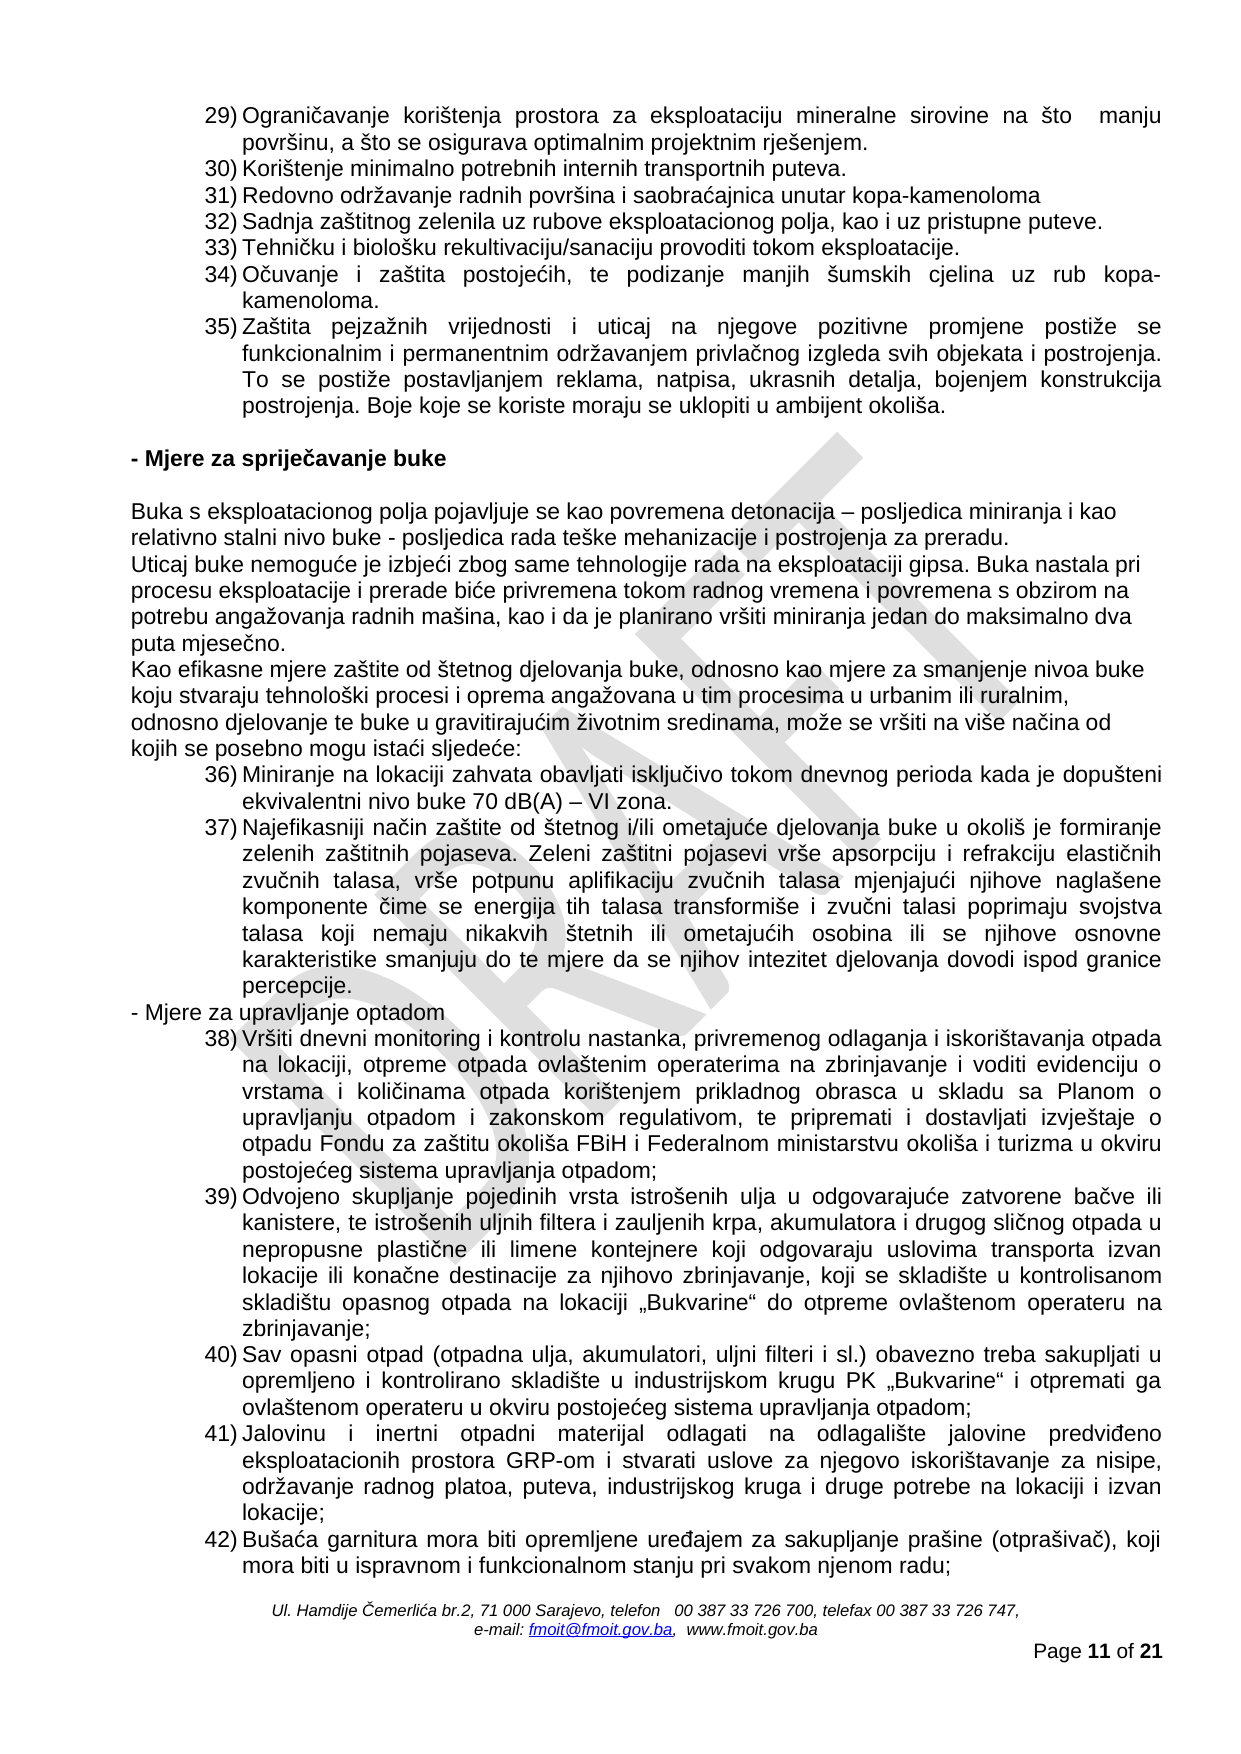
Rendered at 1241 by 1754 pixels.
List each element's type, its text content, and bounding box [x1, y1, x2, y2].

list Očuvanje i zaštita postojećih, te podizanje manjih šumskih cjelina uz rub kopa-kamenoloma. [204, 261, 1162, 313]
list Najefikasniji način zaštite od štetnog i/ili ometajuće djelovanja buke u okoliš je formiranje zelenih zaštitnih pojaseva. Zeleni zaštitni pojasevi vrše apsorpciju i refrakciju elastičnih zvučnih talasa, vrše potpunu aplifikaciju zvučnih talasa mjenjajući njihove naglašene komponente čime se energija tih talasa transformiše i zvučni talasi poprimaju svojstva talasa koji nemaju nikakvih štetnih ili ometajućih osobina ili se njihove osnovne karakteristike smanjuju do te mjere da se njihov intezitet djelovanja dovodi ispod granice percepcije. [204, 814, 1162, 998]
text - Mjere za upravljanje optadom [131, 998, 1162, 1025]
list Jalovinu i inertni otpadni materijal odlagati na odlagalište jalovine predviđeno eksploatacionih prostora GRP-om i stvarati uslove za njegovo iskorištavanje za nisipe, održavanje radnog platoa, puteva, industrijskog kruga i druge potrebe na lokaciji i izvan lokacije; [204, 1420, 1162, 1526]
text Kao efikasne mjere zaštite od štetnog djelovanja buke, odnosno kao mjere za smanjenje nivoa buke koju stvaraju tehnološki procesi i oprema angažovana u tim procesima u urbanim ili ruralnim, odnosno djelovanje te buke u gravitirajućim životnim sredinama, može se vršiti na više načina od kojih se posebno mogu istaći sljedeće: [131, 656, 1162, 761]
text Buka s eksploatacionog polja pojavljuje se kao povremena detonacija – posljedica miniranja i kao relativno stalni nivo buke - posljedica rada teške mehanizacije i postrojenja za preradu. [131, 498, 1162, 551]
list Sadnja zaštitnog zelenila uz rubove eksploatacionog polja, kao i uz pristupne puteve. [204, 208, 1162, 234]
list Miniranje na lokaciji zahvata obavljati isključivo tokom dnevnog perioda kada je dopušteni ekvivalentni nivo buke 70 dB(A) – VI zona. [204, 761, 1162, 814]
list Sav opasni otpad (otpadna ulja, akumulatori, uljni filteri i sl.) obavezno treba sakupljati u opremljeno i kontrolirano skladište u industrijskom krugu PK „Bukvarine“ i otpremati ga ovlaštenom operateru u okviru postojećeg sistema upravljanja otpadom; [204, 1341, 1162, 1420]
text - Mjere za spriječavanje buke [131, 445, 1162, 471]
list Vršiti dnevni monitoring i kontrolu nastanka, privremenog odlaganja i iskorištavanja otpada na lokaciji, otpreme otpada ovlaštenim operaterima na zbrinjavanje i voditi evidenciju o vrstama i količinama otpada korištenjem prikladnog obrasca u skladu sa Planom o upravljanju otpadom i zakonskom regulativom, te pripremati i dostavljati izvještaje o otpadu Fondu za zaštitu okoliša FBiH i Federalnom ministarstvu okoliša i turizma u okviru postojećeg sistema upravljanja otpadom; [204, 1025, 1162, 1183]
list Ograničavanje korištenja prostora za eksploataciju mineralne sirovine na što manju površinu, a što se osigurava optimalnim projektnim rješenjem. [204, 102, 1162, 155]
list Tehničku i biološku rekultivaciju/sanaciju provoditi tokom eksploatacije. [204, 234, 1162, 261]
list Odvojeno skupljanje pojedinih vrsta istrošenih ulja u odgovarajuće zatvorene bačve ili kanistere, te istrošenih uljnih filtera i zauljenih krpa, akumulatora i drugog sličnog otpada u nepropusne plastične ili limene kontejnere koji odgovaraju uslovima transporta izvan lokacije ili konačne destinacije za njihovo zbrinjavanje, koji se skladište u kontrolisanom skladištu opasnog otpada na lokaciji „Bukvarine“ do otpreme ovlaštenom operateru na zbrinjavanje; [204, 1183, 1162, 1341]
list Zaštita pejzažnih vrijednosti i uticaj na njegove pozitivne promjene postiže se funkcionalnim i permanentnim održavanjem privlačnog izgleda svih objekata i postrojenja. To se postiže postavljanjem reklama, natpisa, ukrasnih detalja, bojenjem konstrukcija postrojenja. Boje koje se koriste moraju se uklopiti u ambijent okoliša. [204, 313, 1162, 419]
list Redovno održavanje radnih površina i saobraćajnica unutar kopa-kamenoloma [204, 182, 1162, 208]
list Korištenje minimalno potrebnih internih transportnih puteva. [204, 155, 1162, 182]
list Bušaća garnitura mora biti opremljene uređajem za sakupljanje prašine (otprašivač), koji mora biti u ispravnom i funkcionalnom stanju pri svakom njenom radu; [204, 1526, 1162, 1578]
text Uticaj buke nemoguće je izbjeći zbog same tehnologije rada na eksploataciji gipsa. Buka nastala pri procesu eksploatacije i prerade biće privremena tokom radnog vremena i povremena s obzirom na potrebu angažovanja radnih mašina, kao i da je planirano vršiti miniranja jedan do maksimalno dva puta mjesečno. [131, 551, 1162, 656]
